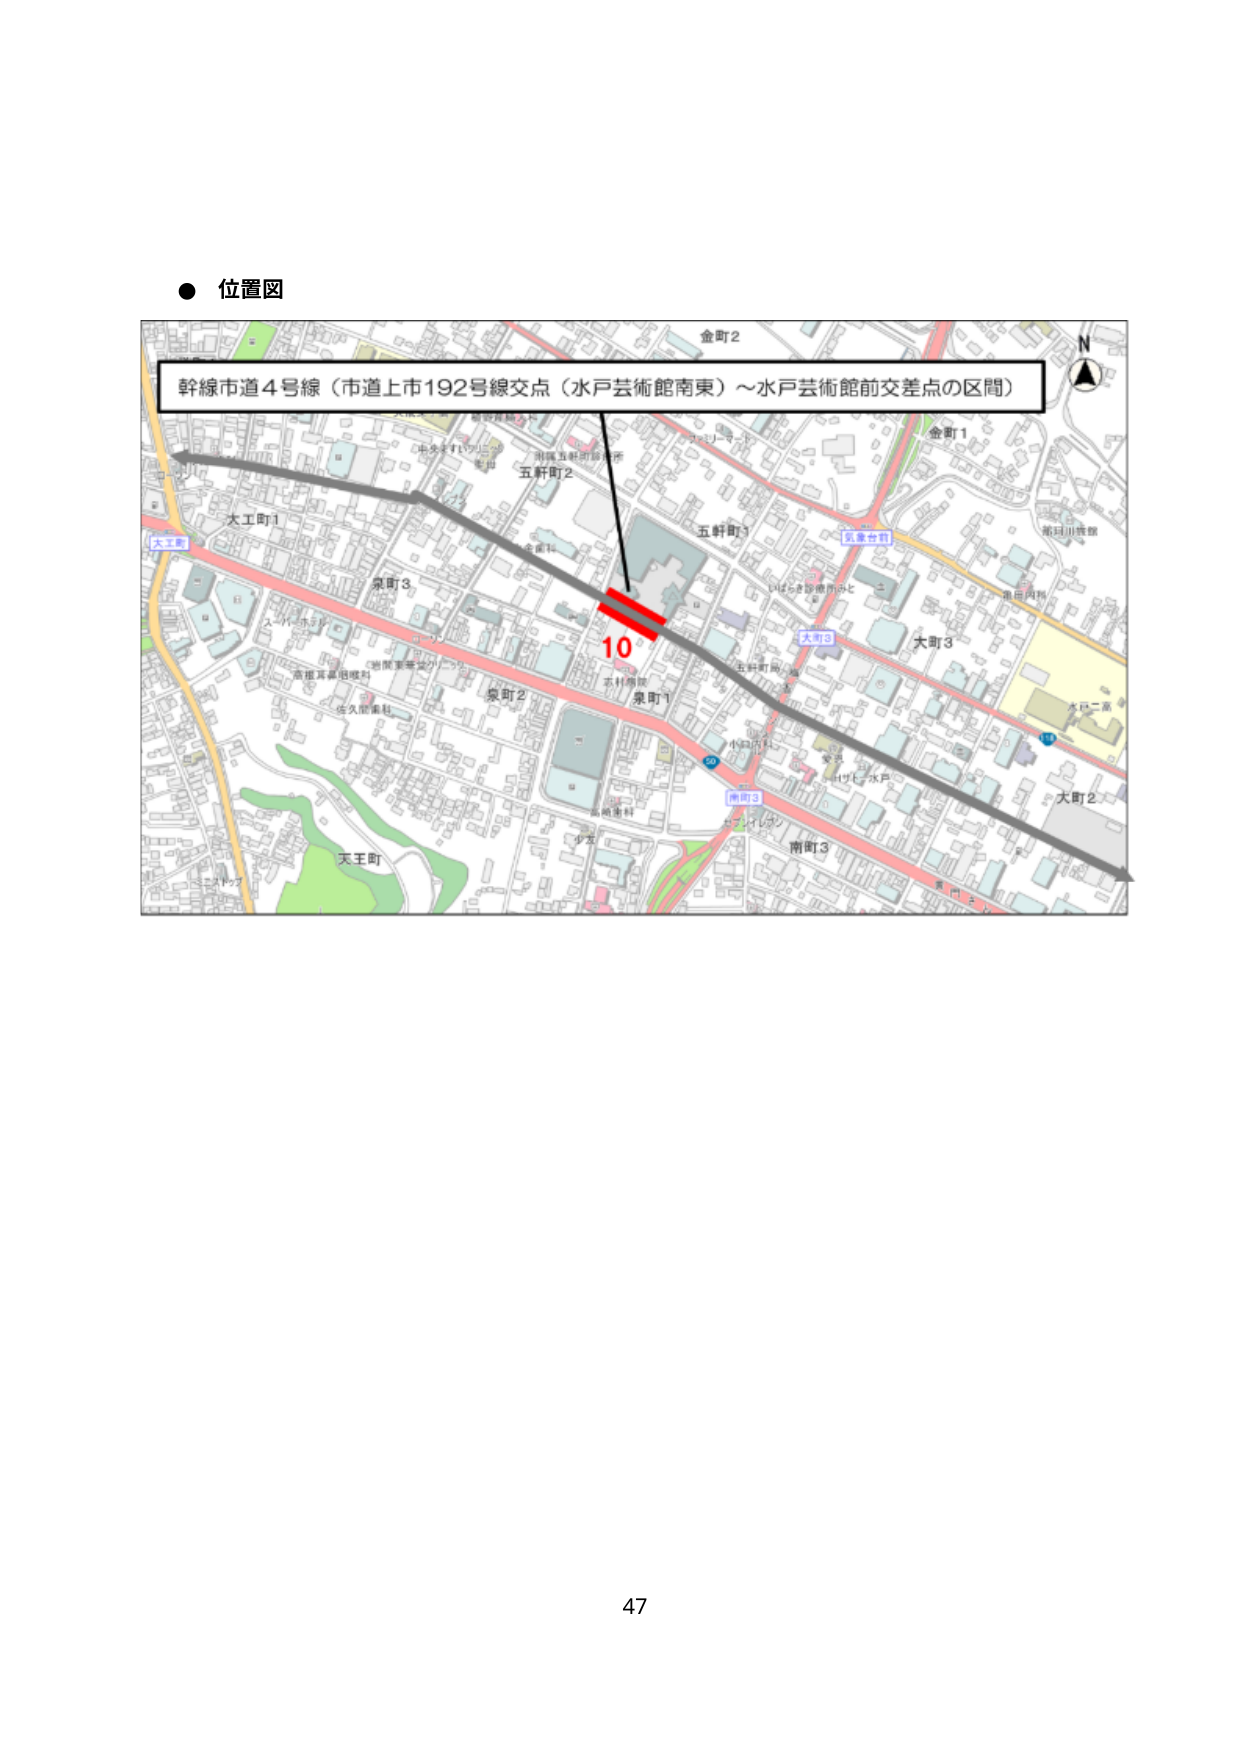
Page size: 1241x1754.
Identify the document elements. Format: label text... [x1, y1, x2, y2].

text ● 位置図 [177, 269, 1092, 307]
picture [140, 320, 1154, 921]
